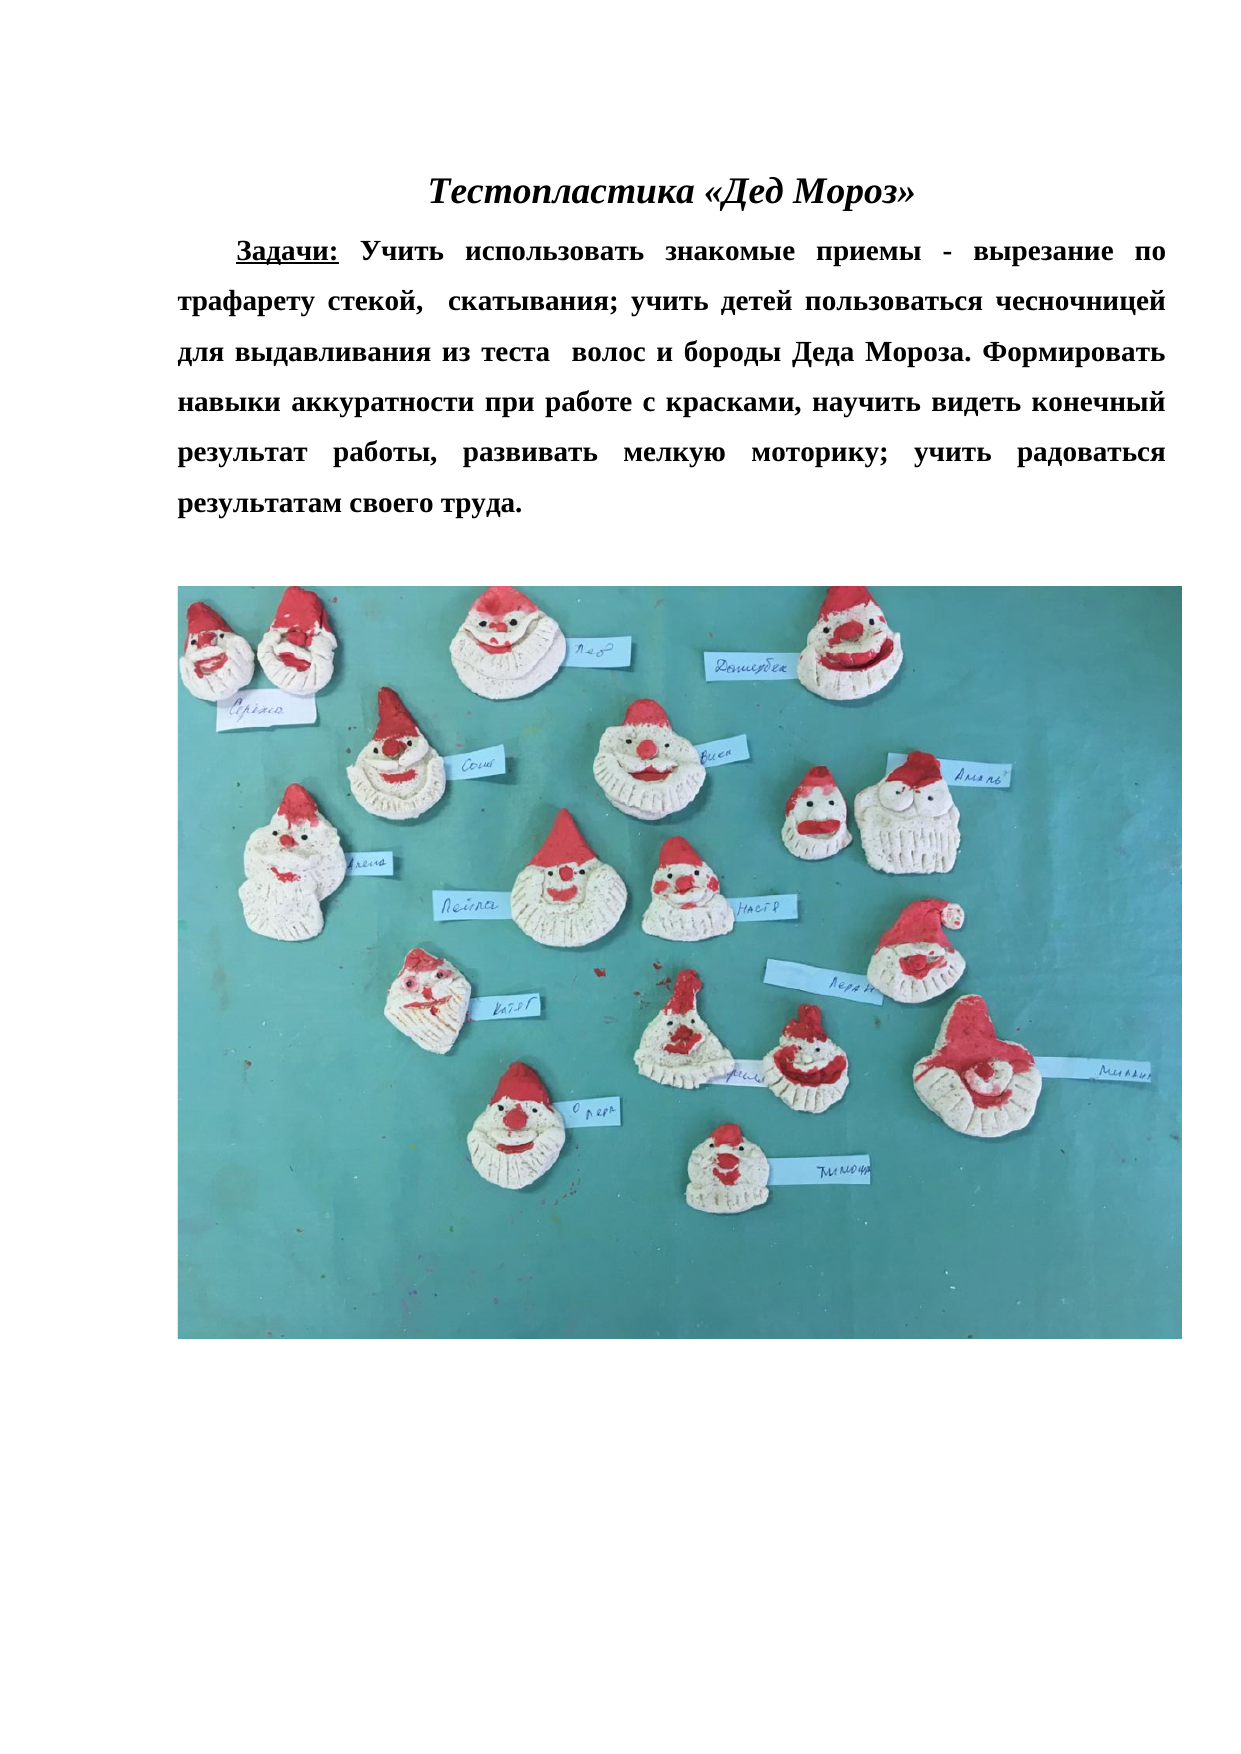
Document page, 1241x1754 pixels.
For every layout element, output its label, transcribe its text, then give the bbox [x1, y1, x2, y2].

list Задачи: Учить использовать знакомые приемы - вырезание по трафарету стекой, скатывания; учить детей пользоваться чесночницей для выдавливания из теста волос и бороды Деда Мороза. Формировать навыки аккуратности при работе с красками, научить видеть конечный результат работы, развивать мелкую моторику; учить радоваться результатам своего труда. [177, 233, 1167, 518]
picture [179, 586, 1181, 1339]
list Тестопластика «Дед Мороз» [177, 168, 1167, 212]
